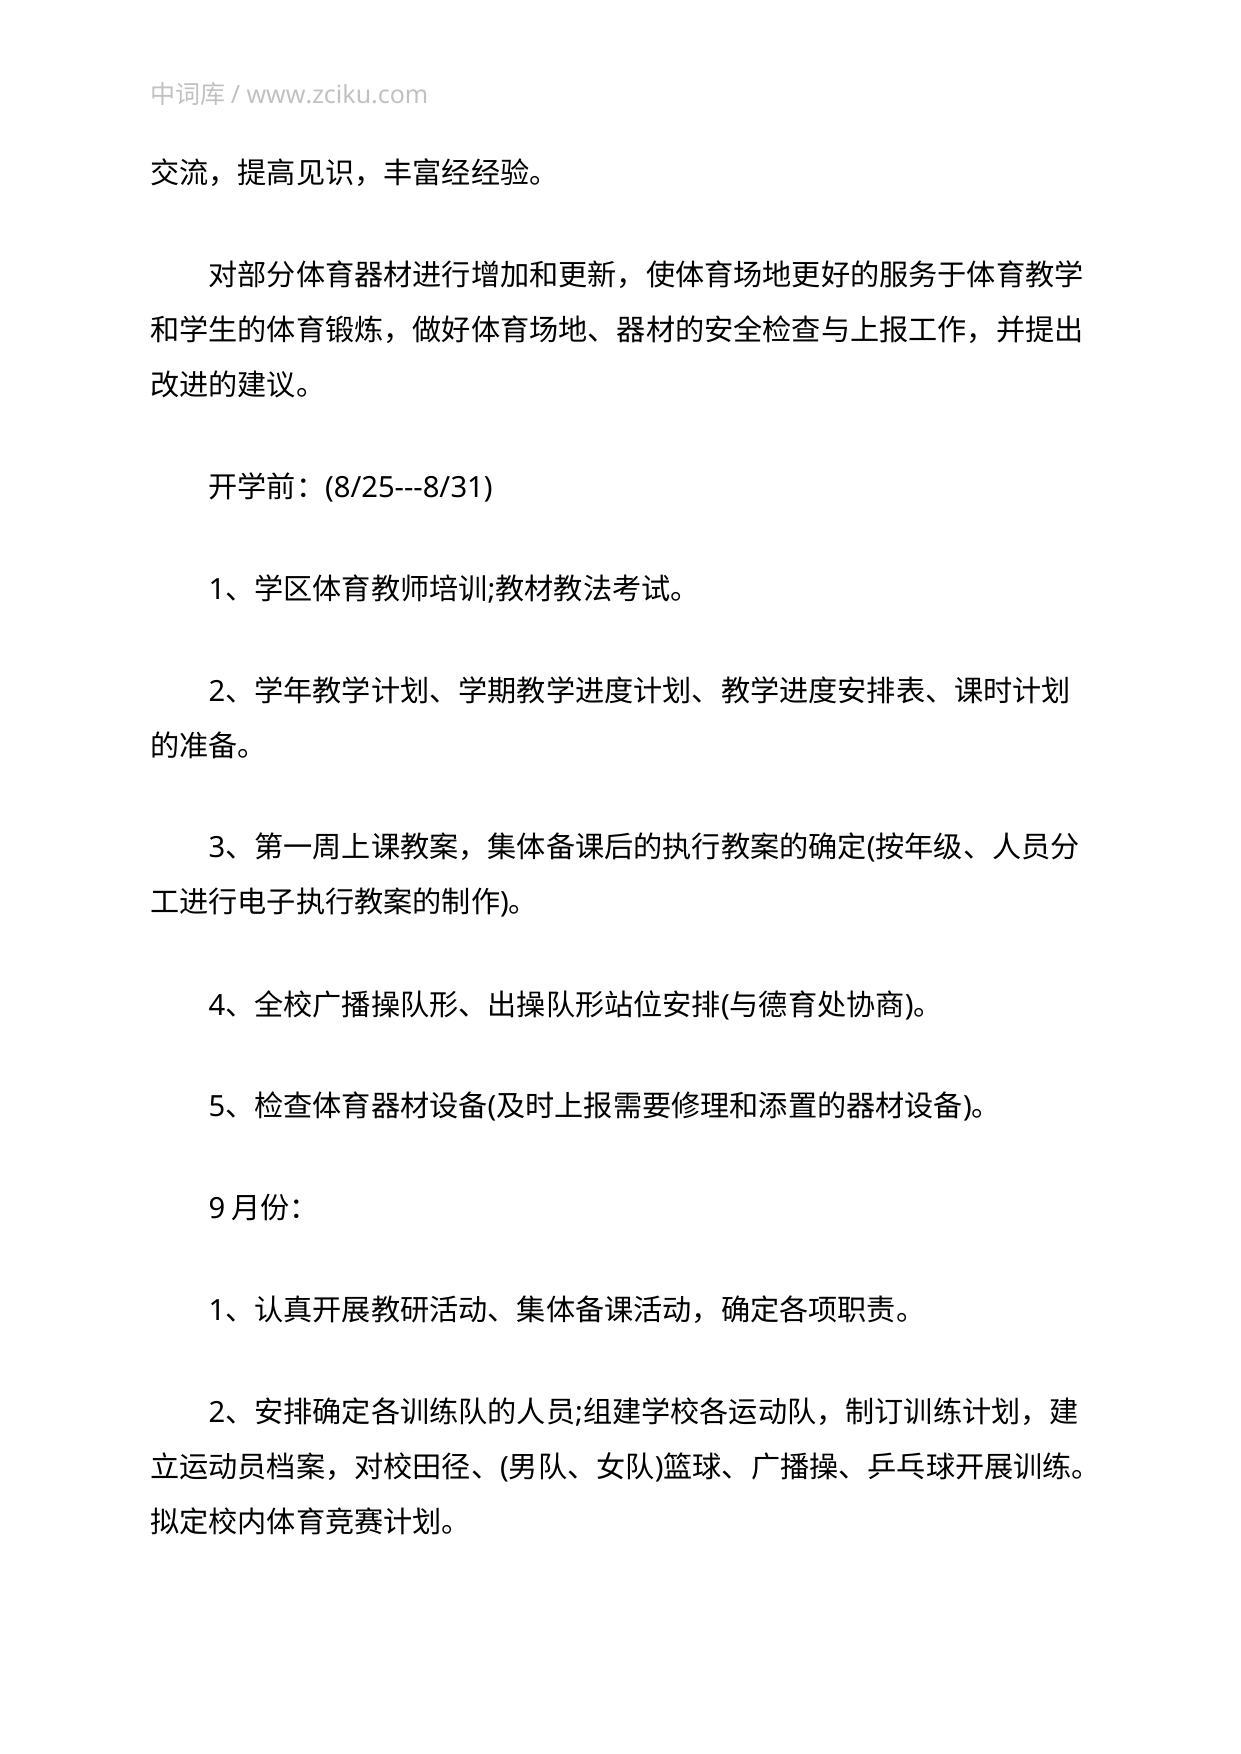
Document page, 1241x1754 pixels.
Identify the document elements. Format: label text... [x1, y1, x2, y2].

text 开学前：(8/25---8/31) [150, 463, 1090, 506]
text 3、第一周上课教案，集体备课后的执行教案的确定(按年级、人员分工进行电子执行教案的制作)。 [150, 824, 1090, 921]
text 2、安排确定各训练队的人员;组建学校各运动队，制订训练计划，建立运动员档案，对校田径、(男队、女队)篮球、广播操、乒乓球开展训练。拟定校内体育竞赛计划。 [150, 1389, 1090, 1541]
text 对部分体育器材进行增加和更新，使体育场地更好的服务于体育教学和学生的体育锻炼，做好体育场地、器材的安全检查与上报工作，并提出改进的建议。 [150, 252, 1090, 404]
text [150, 150, 1090, 192]
text 1、认真开展教研活动、集体备课活动，确定各项职责。 [150, 1287, 1090, 1329]
text 2、学年教学计划、学期教学进度计划、教学进度安排表、课时计划的准备。 [150, 667, 1090, 764]
text 9月份： [150, 1185, 1090, 1227]
text 4、全校广播操队形、出操队形站位安排(与德育处协商)。 [150, 981, 1090, 1023]
text 1、学区体育教师培训;教材教法考试。 [150, 565, 1090, 608]
text 5、检查体育器材设备(及时上报需要修理和添置的器材设备)。 [150, 1083, 1090, 1125]
